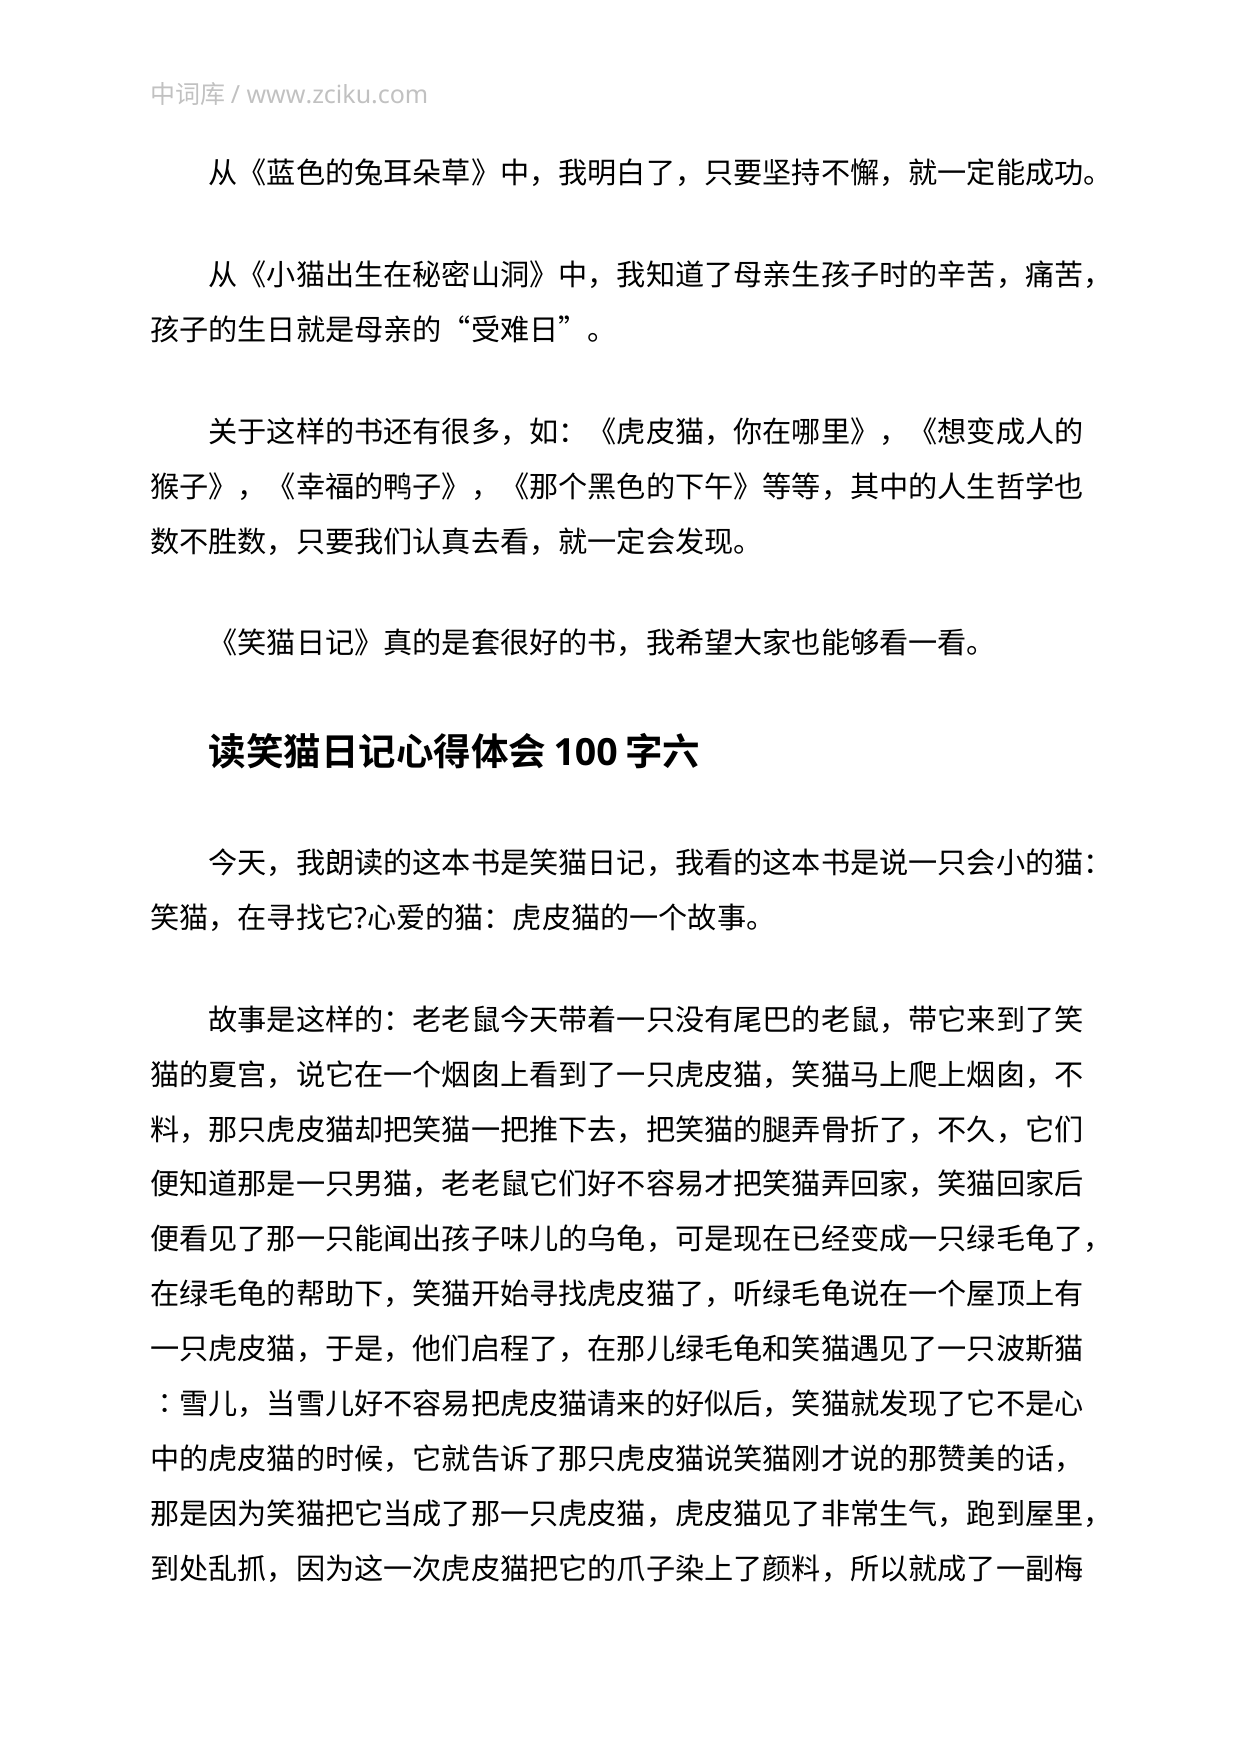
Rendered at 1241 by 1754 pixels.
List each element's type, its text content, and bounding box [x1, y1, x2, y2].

text 读笑猫日记心得体会100字六 [150, 722, 1090, 776]
text 从《小猫出生在秘密山洞》中，我知道了母亲生孩子时的辛苦，痛苦，孩子的生日就是母亲的“受难日”。 [150, 252, 1090, 349]
text 关于这样的书还有很多，如：《虎皮猫，你在哪里》，《想变成人的猴子》，《幸福的鸭子》，《那个黑色的下午》等等，其中的人生哲学也数不胜数，只要我们认真去看，就一定会发现。 [150, 408, 1090, 561]
text 今天，我朗读的这本书是笑猫日记，我看的这本书是说一只会小的猫：笑猫，在寻找它?心爱的猫：虎皮猫的一个故事。 [150, 839, 1090, 937]
text 从《蓝色的兔耳朵草》中，我明白了，只要坚持不懈，就一定能成功。 [150, 150, 1090, 192]
text 《笑猫日记》真的是套很好的书，我希望大家也能够看一看。 [150, 620, 1090, 662]
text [150, 996, 1090, 1587]
